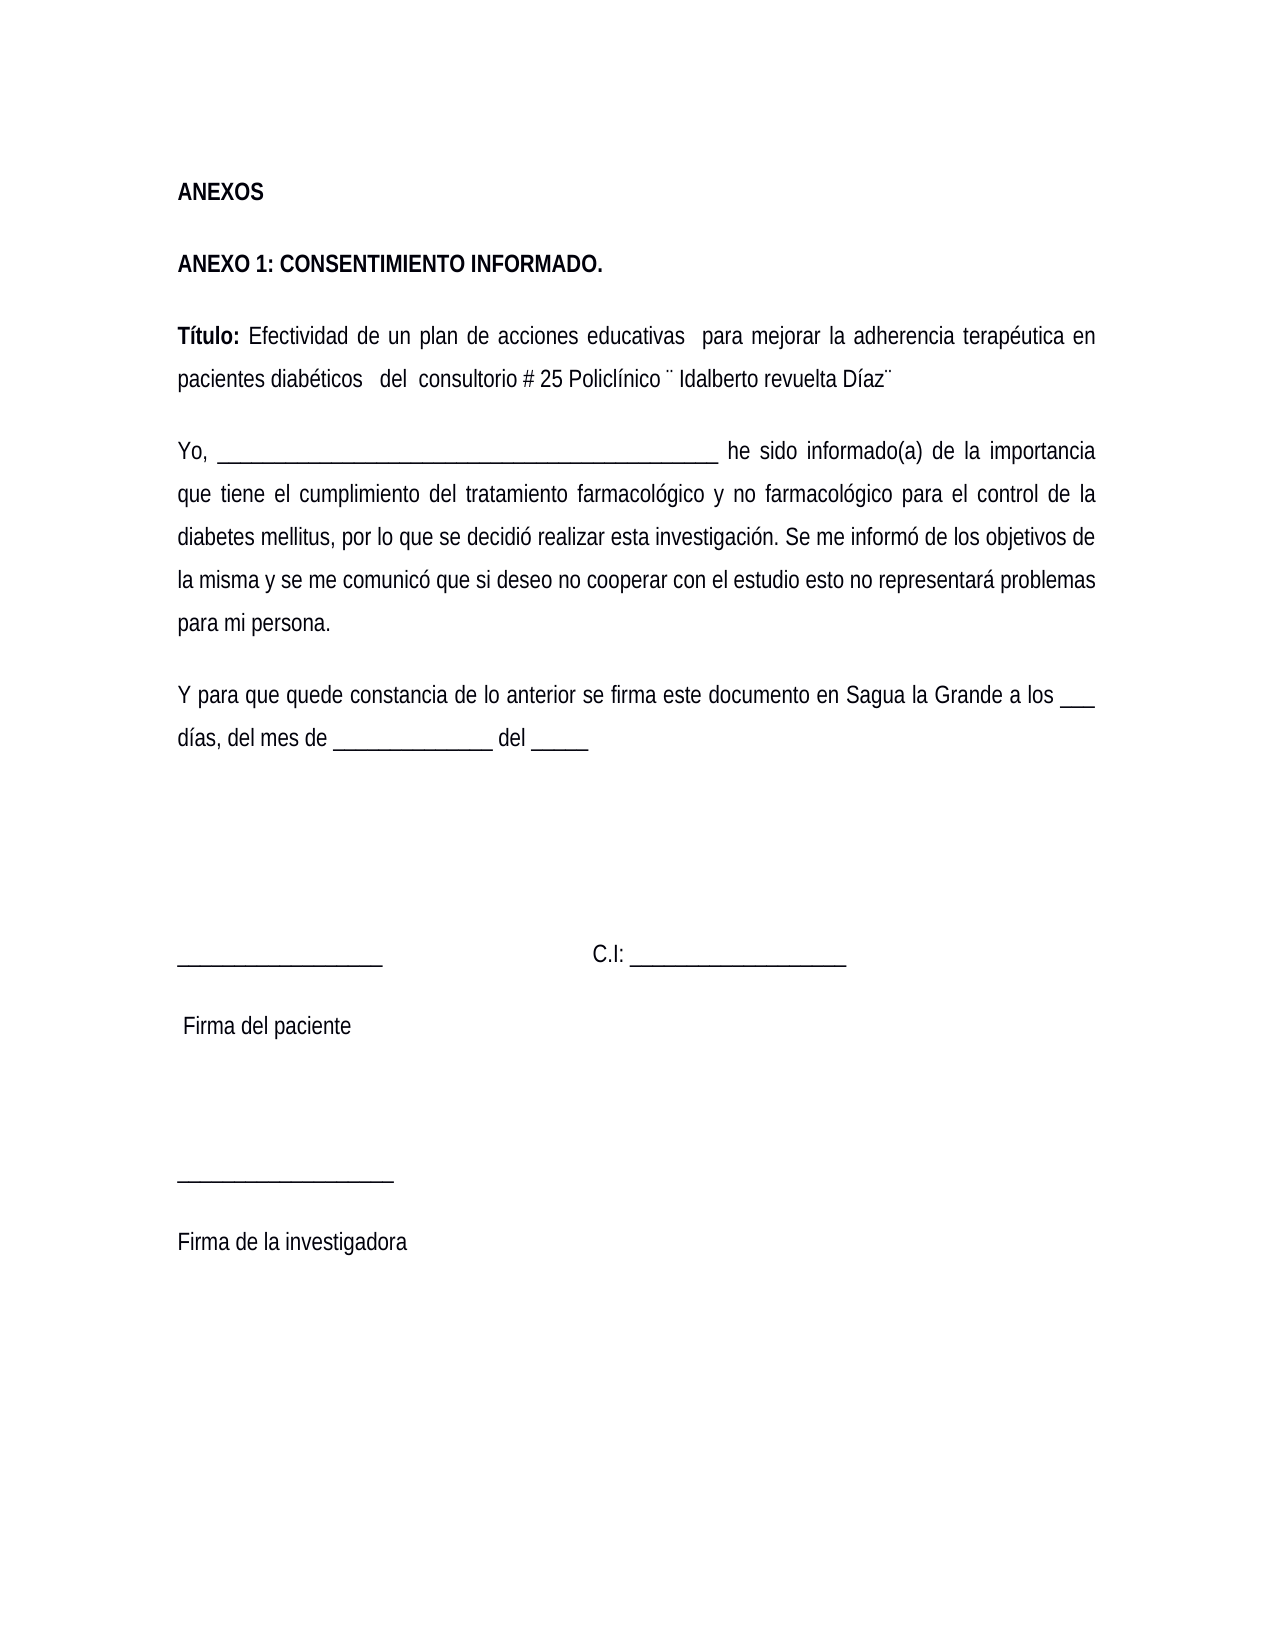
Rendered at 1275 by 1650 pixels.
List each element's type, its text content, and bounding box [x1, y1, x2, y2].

text Firma del paciente [177, 1011, 1098, 1040]
text __________________ C.I: ___________________ [177, 939, 1098, 968]
text ___________________ [177, 1155, 1098, 1184]
text Y para que quede constancia de lo anterior se firma este documento en Sagua la Grande a los ___ días, del mes de ______________ del _____ [177, 680, 1098, 751]
text ANEXOS [177, 177, 1098, 206]
text Título: Efectividad de un plan de acciones educativas para mejorar la adherencia terapéutica en pacientes diabéticos del consultorio # 25 Policlínico ¨ Idalberto revuelta Díaz¨ [177, 321, 1098, 393]
text Yo, ____________________________________________ he sido informado(a) de la importancia que tiene el cumplimiento del tratamiento farmacológico y no farmacológico para el control de la diabetes mellitus, por lo que se decidió realizar esta investigación. Se me informó de los objetivos de la misma y se me comunicó que si deseo no cooperar con el estudio esto no representará problemas para mi persona. [177, 436, 1098, 636]
text ANEXO 1: CONSENTIMIENTO INFORMADO. [177, 249, 1098, 278]
text Firma de la investigadora [177, 1227, 1098, 1256]
